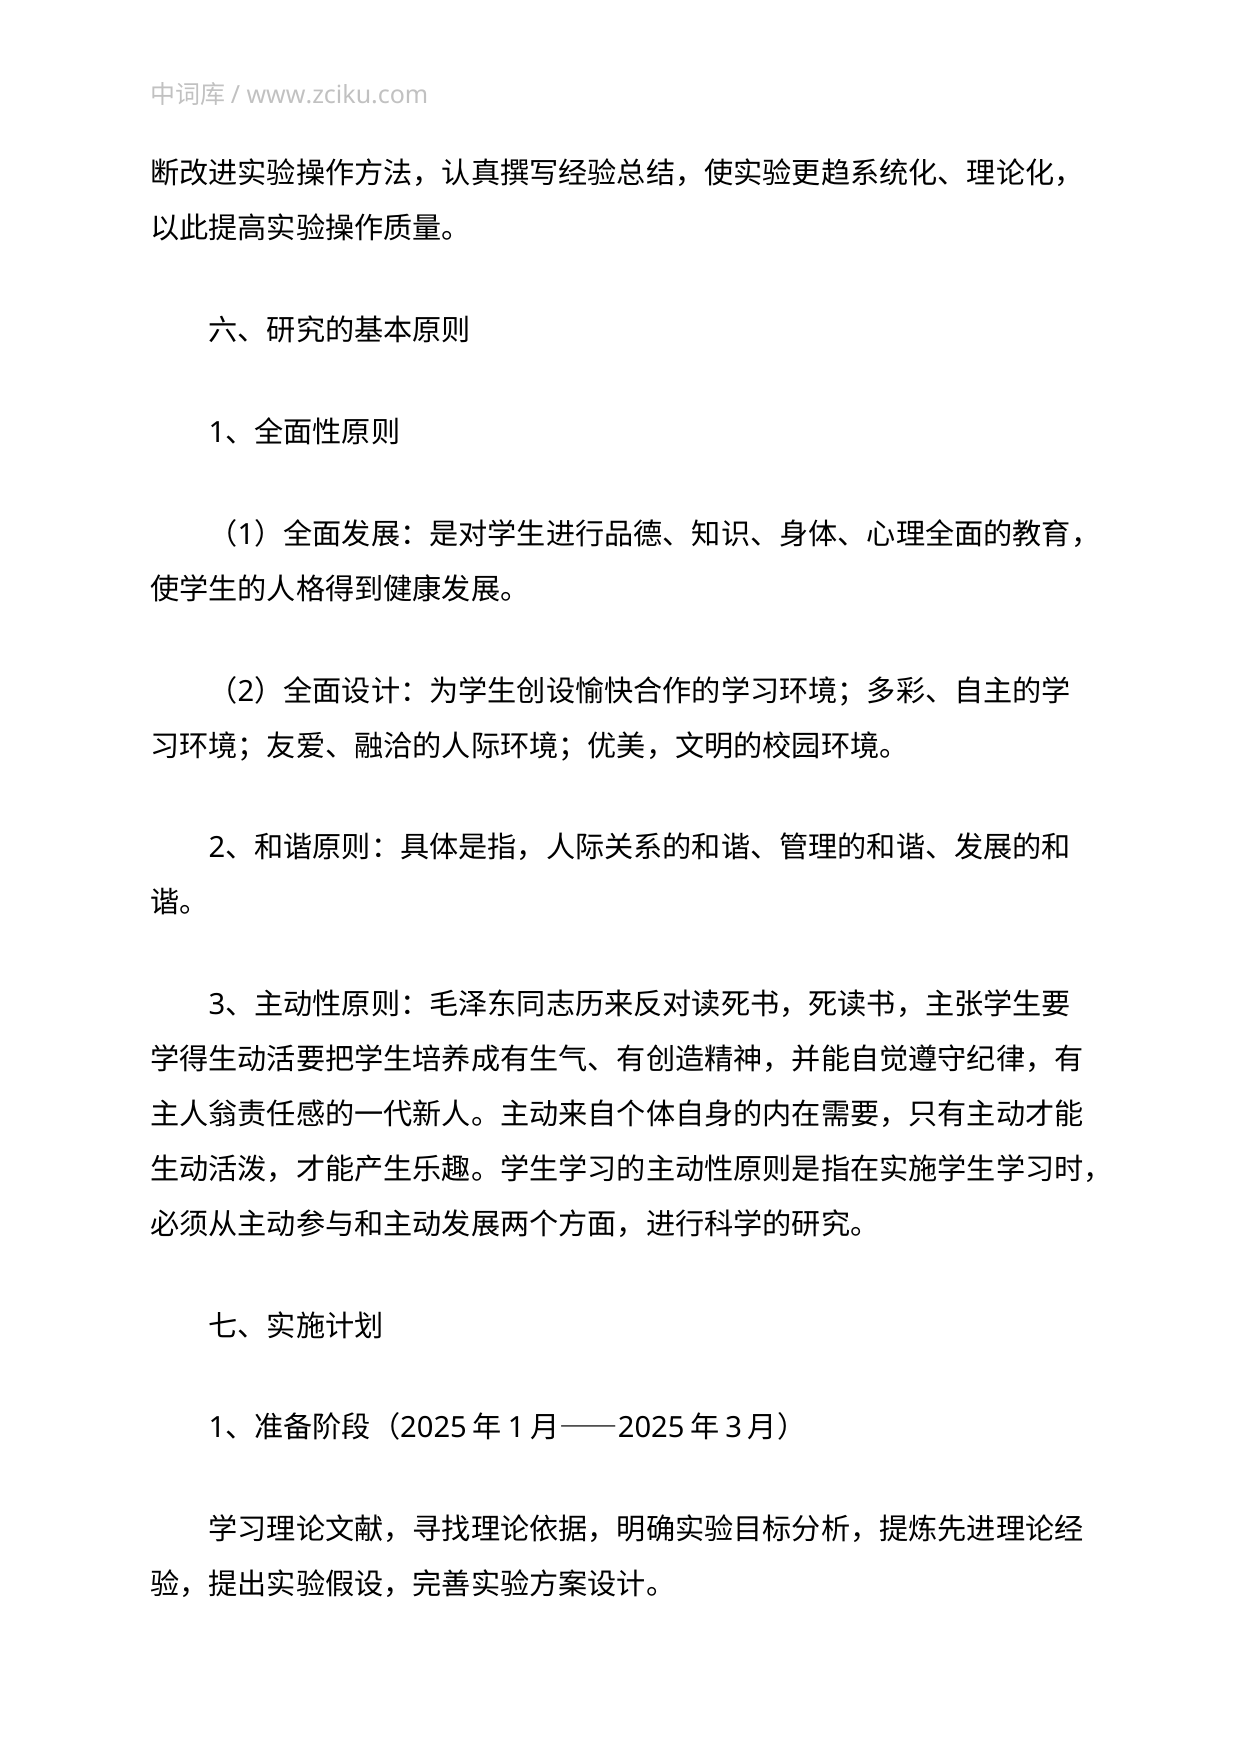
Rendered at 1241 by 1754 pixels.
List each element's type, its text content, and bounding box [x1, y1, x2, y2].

text 学习理论文献，寻找理论依据，明确实验目标分析，提炼先进理论经验，提出实验假设，完善实验方案设计。 [150, 1506, 1090, 1603]
text （1）全面发展：是对学生进行品德、知识、身体、心理全面的教育，使学生的人格得到健康发展。 [150, 510, 1090, 608]
text 六、研究的基本原则 [150, 307, 1090, 349]
text （2）全面设计：为学生创设愉快合作的学习环境；多彩、自主的学习环境；友爱、融洽的人际环境；优美，文明的校园环境。 [150, 667, 1090, 764]
text 1、全面性原则 [150, 408, 1090, 451]
text 3、主动性原则：毛泽东同志历来反对读死书，死读书，主张学生要学得生动活要把学生培养成有生气、有创造精神，并能自觉遵守纪律，有主人翁责任感的一代新人。主动来自个体自身的内在需要，只有主动才能生动活泼，才能产生乐趣。学生学习的主动性原则是指在实施学生学习时，必须从主动参与和主动发展两个方面，进行科学的研究。 [150, 981, 1090, 1243]
text 2、和谐原则：具体是指，人际关系的和谐、管理的和谐、发展的和谐。 [150, 824, 1090, 921]
text 七、实施计划 [150, 1302, 1090, 1344]
text 1、准备阶段（2025年1月——2025年3月） [150, 1404, 1090, 1446]
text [150, 150, 1090, 247]
